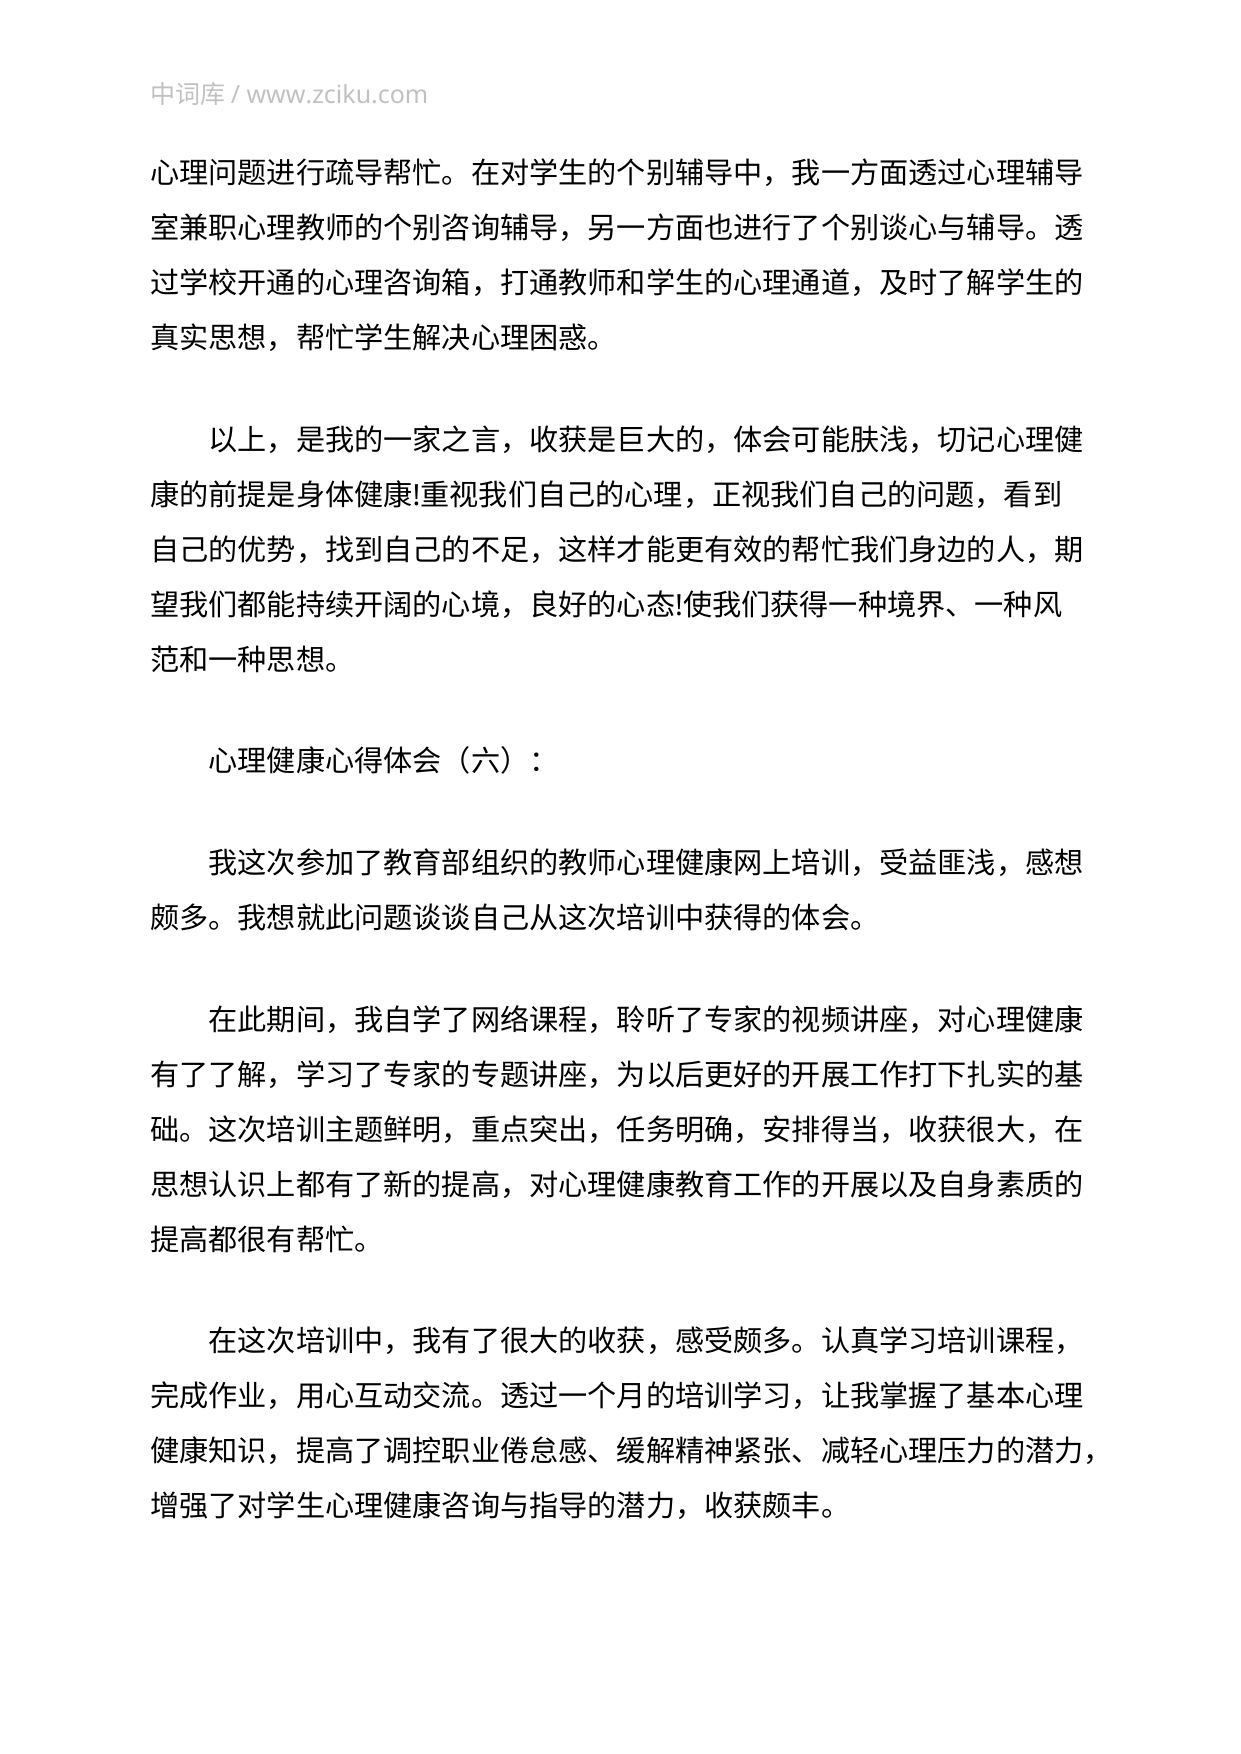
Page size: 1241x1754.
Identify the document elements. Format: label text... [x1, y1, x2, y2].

text 在此期间，我自学了网络课程，聆听了专家的视频讲座，对心理健康有了了解，学习了专家的专题讲座，为以后更好的开展工作打下扎实的基础。这次培训主题鲜明，重点突出，任务明确，安排得当，收获很大，在思想认识上都有了新的提高，对心理健康教育工作的开展以及自身素质的提高都很有帮忙。 [150, 996, 1090, 1258]
text 以上，是我的一家之言，收获是巨大的，体会可能肤浅，切记心理健康的前提是身体健康!重视我们自己的心理，正视我们自己的问题，看到自己的优势，找到自己的不足，这样才能更有效的帮忙我们身边的人，期望我们都能持续开阔的心境，良好的心态!使我们获得一种境界、一种风范和一种思想。 [150, 416, 1090, 678]
text 我这次参加了教育部组织的教师心理健康网上培训，受益匪浅，感想颇多。我想就此问题谈谈自己从这次培训中获得的体会。 [150, 840, 1090, 937]
text 在这次培训中，我有了很大的收获，感受颇多。认真学习培训课程，完成作业，用心互动交流。透过一个月的培训学习，让我掌握了基本心理健康知识，提高了调控职业倦怠感、缓解精神紧张、减轻心理压力的潜力，增强了对学生心理健康咨询与指导的潜力，收获颇丰。 [150, 1318, 1090, 1525]
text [150, 150, 1090, 357]
text 心理健康心得体会（六）： [150, 738, 1090, 780]
